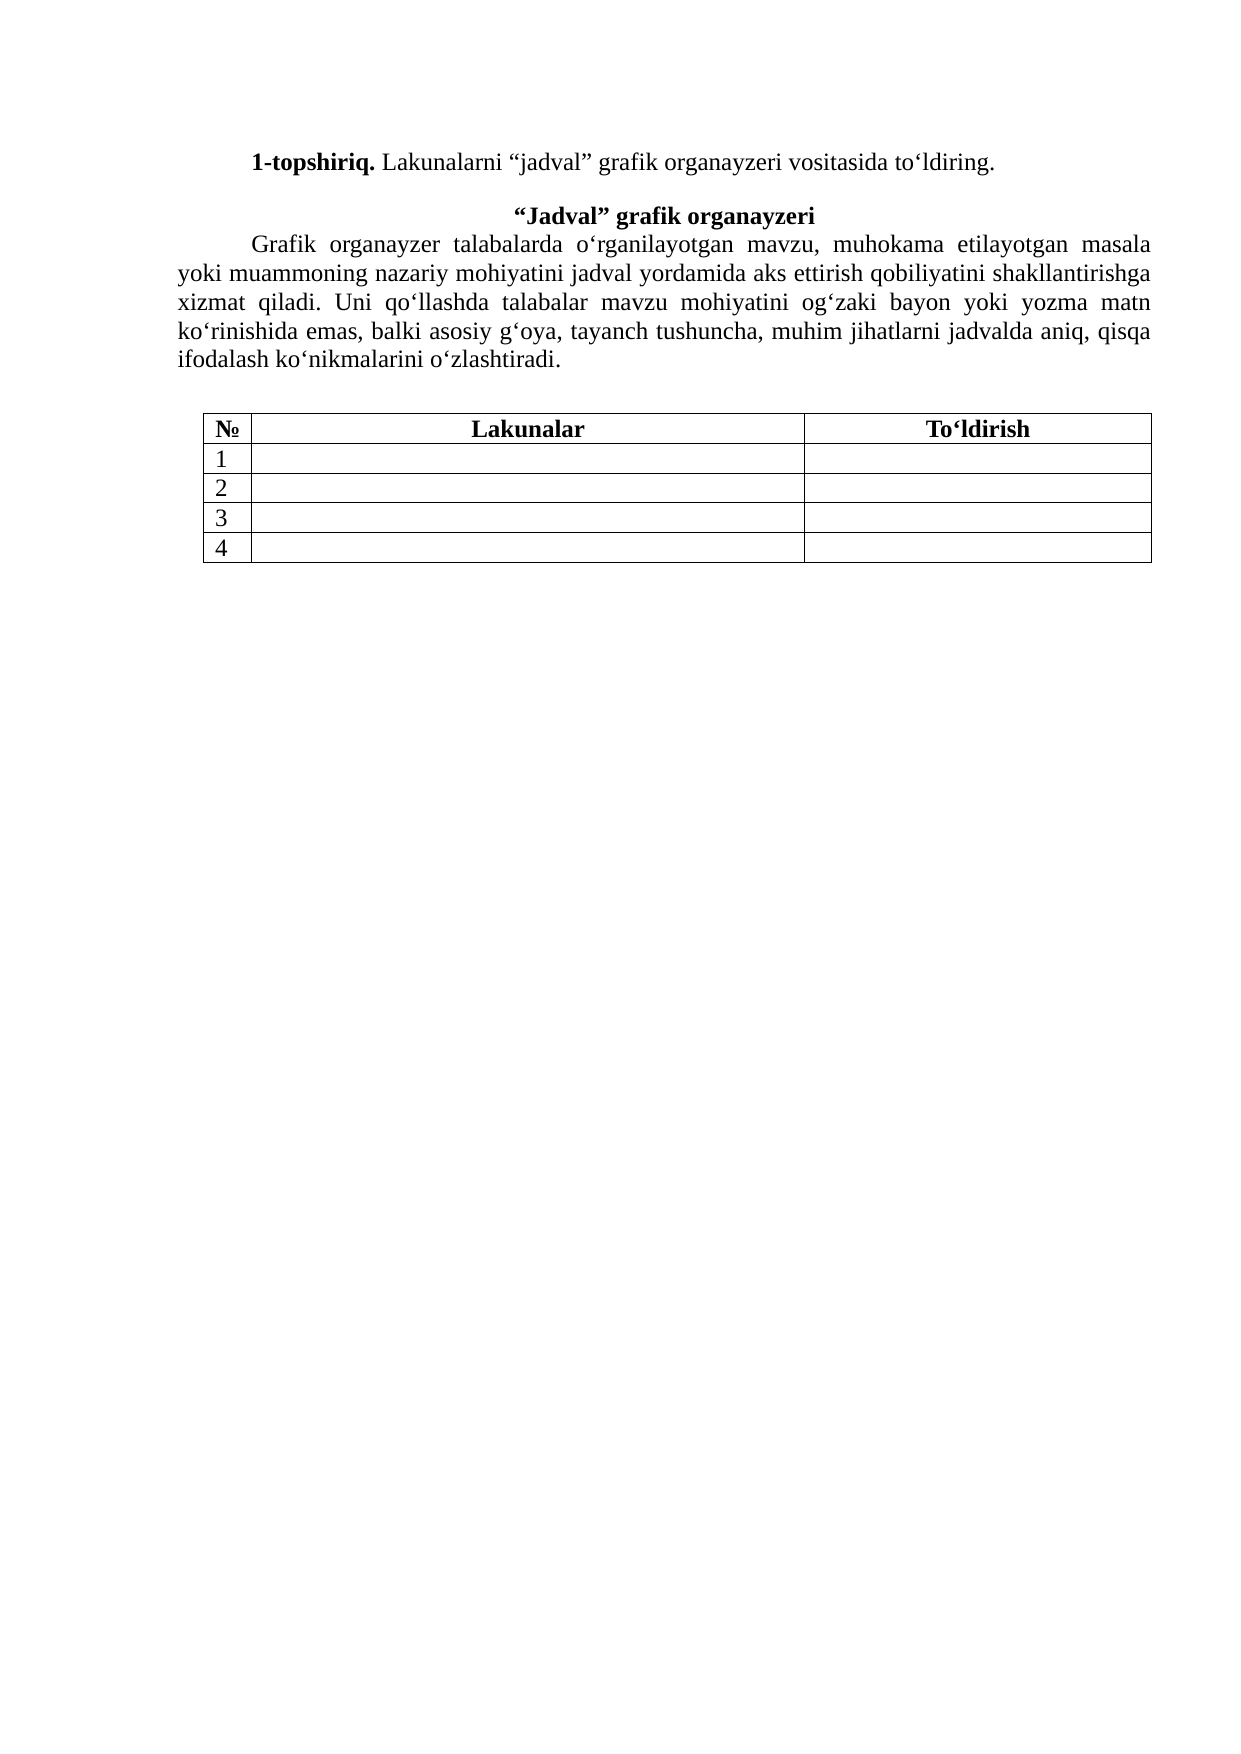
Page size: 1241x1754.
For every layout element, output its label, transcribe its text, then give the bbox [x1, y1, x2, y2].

text 1-topshiriq. Lakunalarni “jadval” grafik organayzeri vositasida to‘ldiring. [177, 147, 1152, 176]
text “Jadval” grafik organayzeri [177, 201, 1152, 229]
table_cell [805, 533, 1151, 562]
table_cell 2 [204, 474, 251, 502]
table_cell [805, 444, 1151, 472]
table_cell [252, 503, 804, 532]
table_cell [805, 474, 1151, 502]
table_cell [805, 503, 1151, 532]
table_cell 4 [204, 533, 251, 562]
table_header Lakunalar [252, 414, 804, 443]
table_cell 1 [204, 444, 251, 472]
table_header № [204, 414, 251, 443]
table_cell [252, 444, 804, 472]
table_cell [252, 474, 804, 502]
table_cell 3 [204, 503, 251, 532]
text Grafik organayzer talabalarda o‘rganilayotgan mavzu, muhokama etilayotgan masala yoki muammoning nazariy mohiyatini jadval yordamida aks ettirish qobiliyatini shakllantirishga xizmat qiladi. Uni qo‘llashda talabalar mavzu mohiyatini og‘zaki bayon yoki yozma matn ko‘rinishida emas, balki asosiy g‘oya, tayanch tushuncha, muhim jihatlarni jadvalda aniq, qisqa ifodalash ko‘nikmalarini o‘zlashtiradi. [177, 229, 1152, 373]
table_header To‘ldirish [805, 414, 1151, 443]
table_cell [252, 533, 804, 562]
